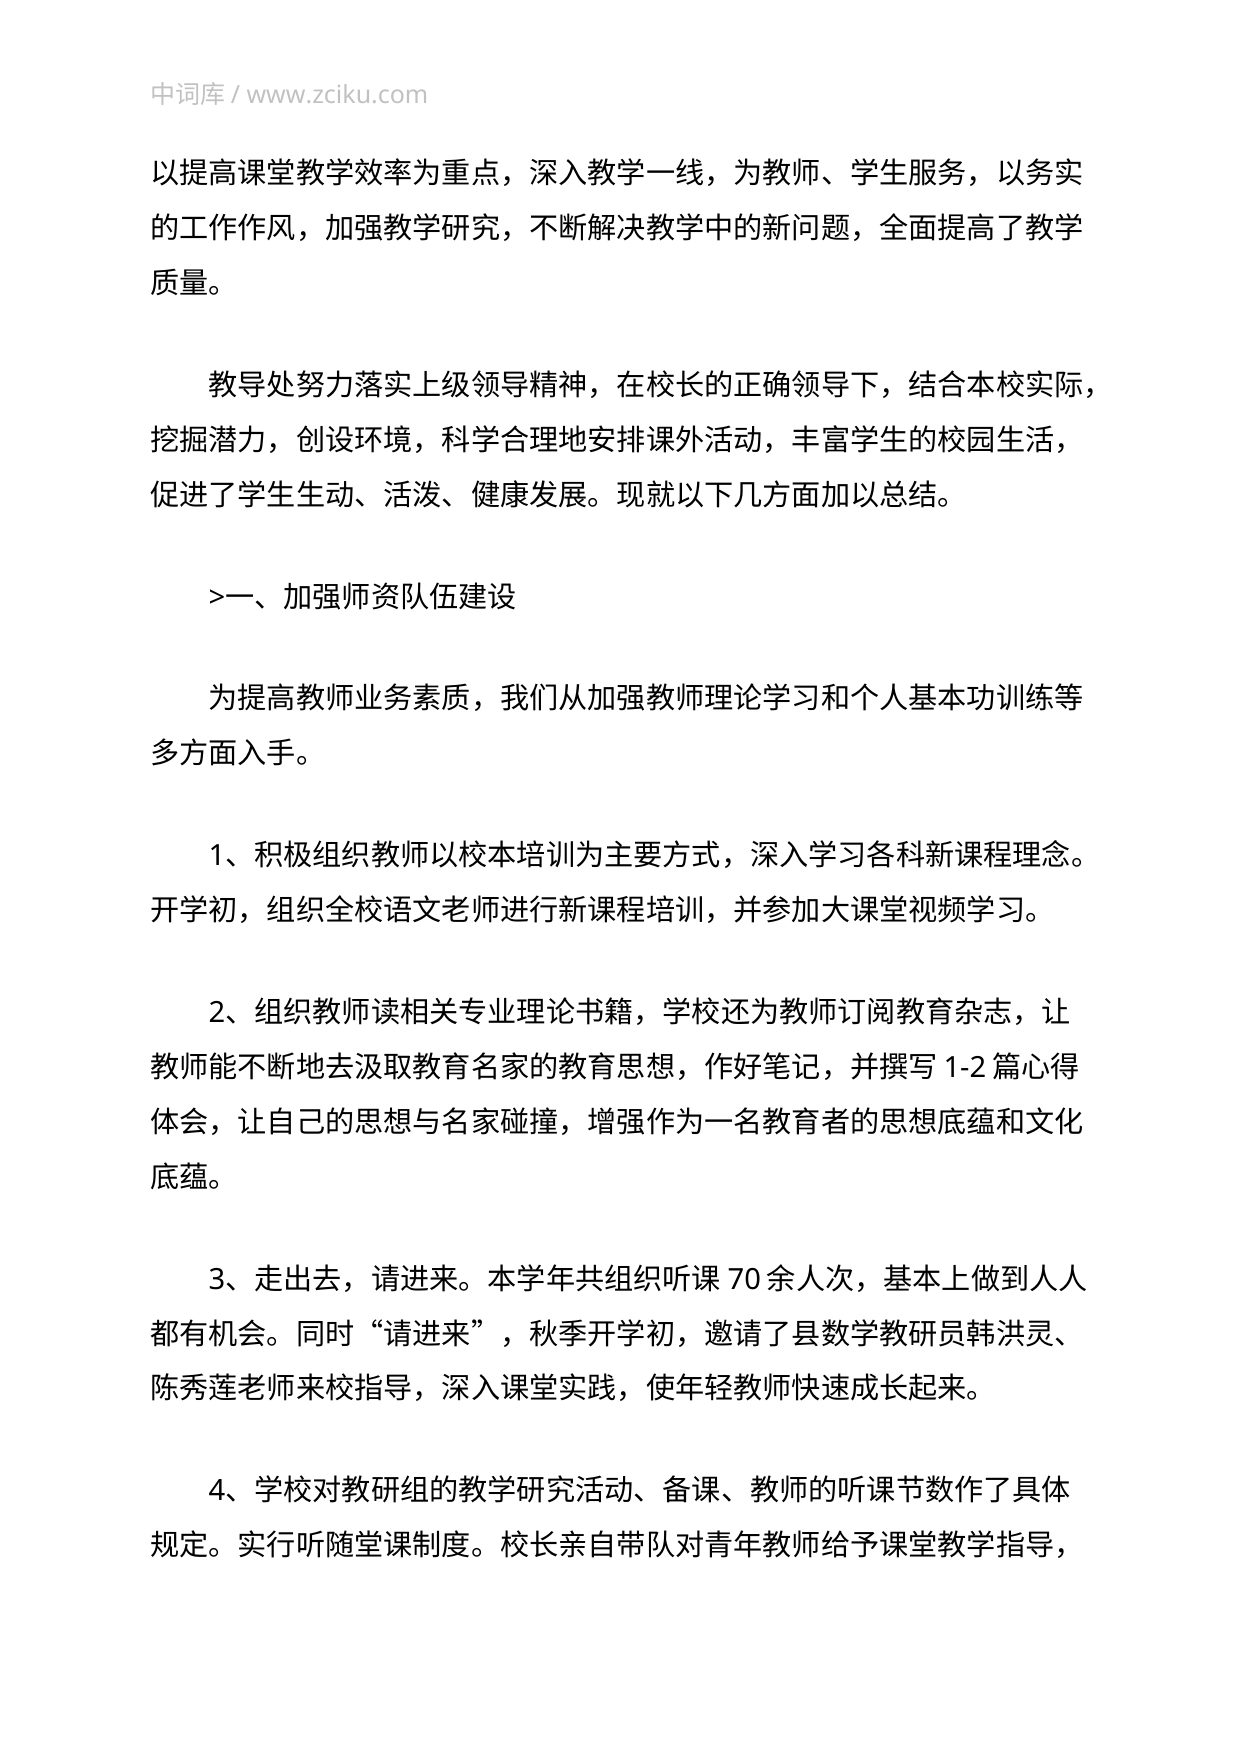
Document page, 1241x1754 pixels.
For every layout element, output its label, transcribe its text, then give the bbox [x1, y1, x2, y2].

text 3、走出去，请进来。本学年共组织听课 70余人次，基本上做到人人都有机会。同时“请进来”，秋季开学初，邀请了县数学教研员韩洪灵、陈秀莲老师来校指导，深入课堂实践，使年轻教师快速成长起来。 [150, 1255, 1090, 1407]
text 1、积极组织教师以校本培训为主要方式，深入学习各科新课程理念。开学初，组织全校语文老师进行新课程培训，并参加大课堂视频学习。 [150, 832, 1090, 929]
text >一、加强师资队伍建设 [150, 573, 1090, 616]
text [150, 150, 1090, 302]
text 为提高教师业务素质，我们从加强教师理论学习和个人基本功训练等多方面入手。 [150, 675, 1090, 772]
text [150, 1467, 1090, 1564]
text 教导处努力落实上级领导精神，在校长的正确领导下，结合本校实际，挖掘潜力，创设环境，科学合理地安排课外活动，丰富学生的校园生活，促进了学生生动、活泼、健康发展。现就以下几方面加以总结。 [150, 362, 1090, 514]
text 2、组织教师读相关专业理论书籍，学校还为教师订阅教育杂志，让教师能不断地去汲取教育名家的教育思想，作好笔记，并撰写1-2篇心得体会，让自己的思想与名家碰撞，增强作为一名教育者的思想底蕴和文化底蕴。 [150, 988, 1090, 1196]
